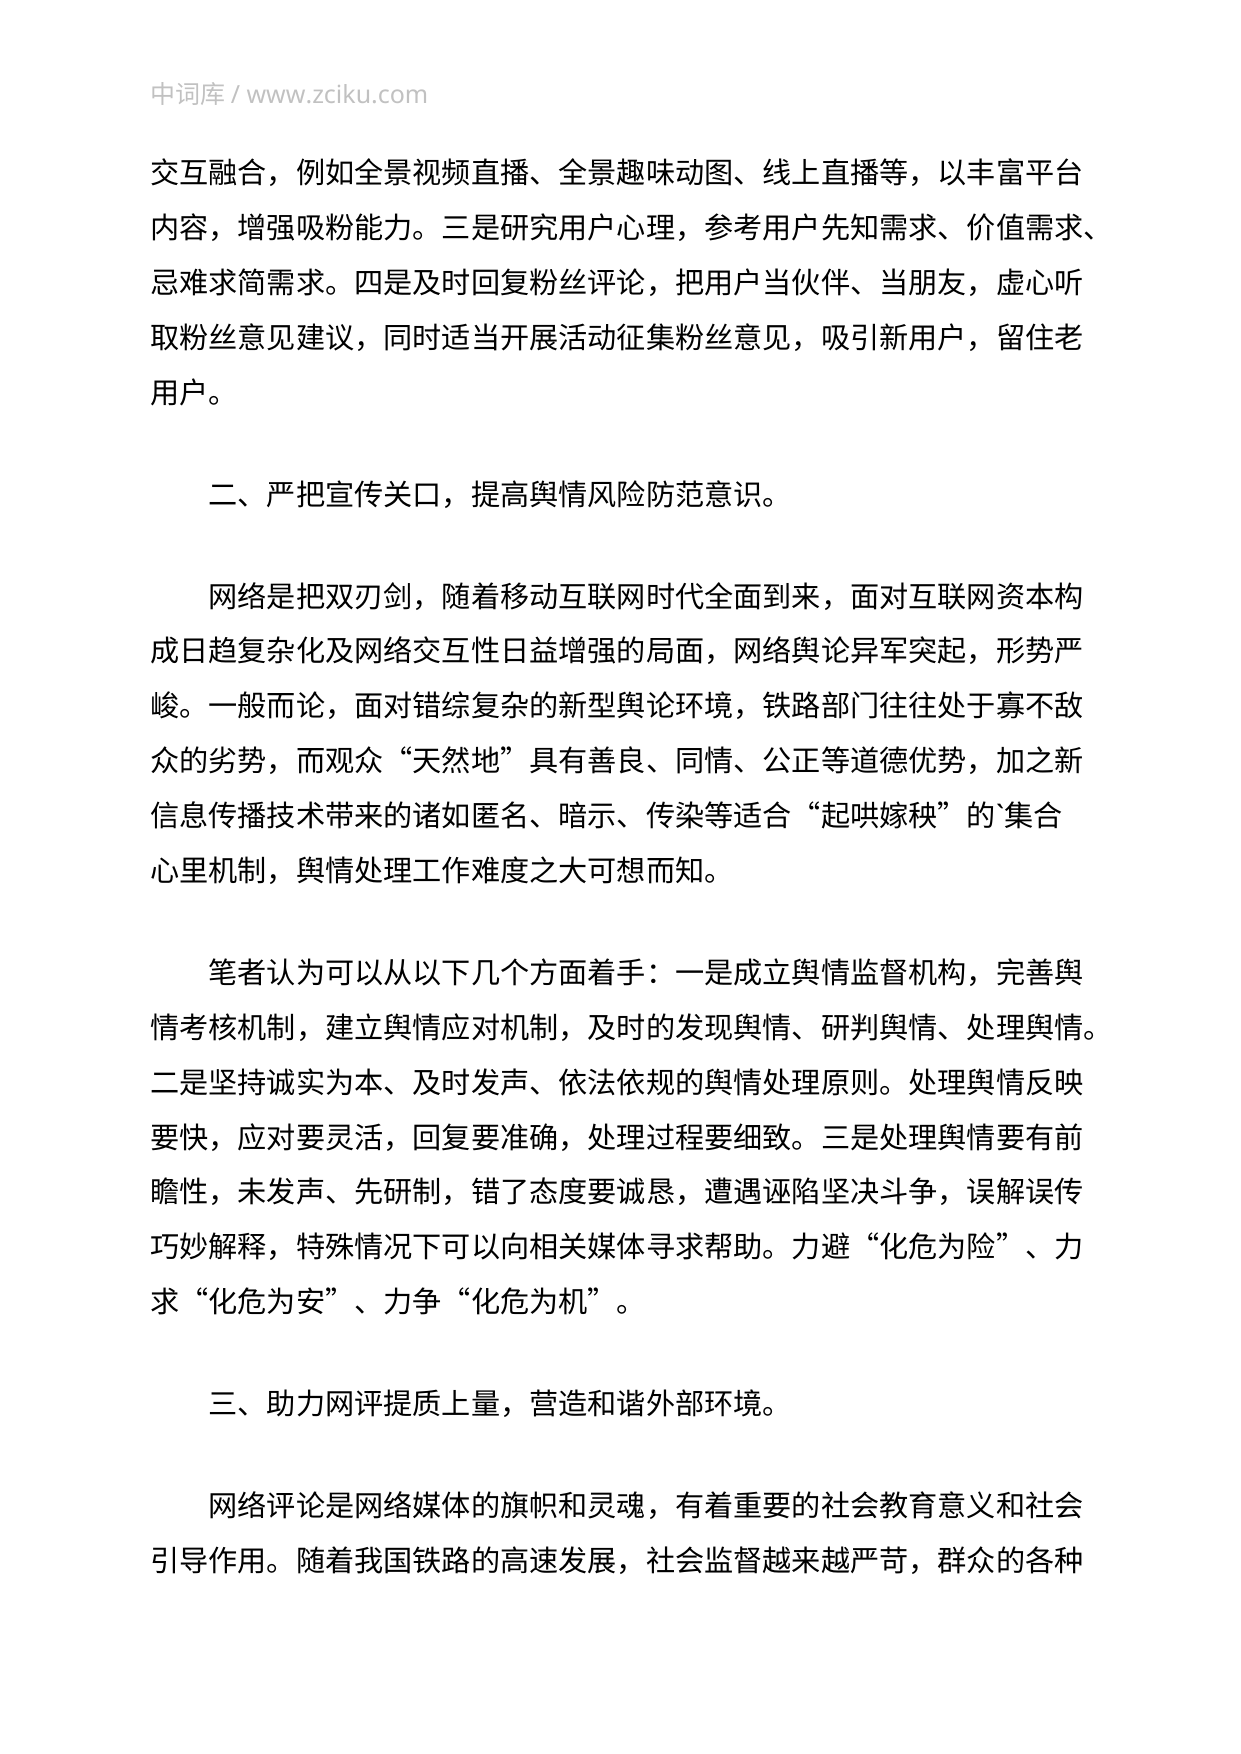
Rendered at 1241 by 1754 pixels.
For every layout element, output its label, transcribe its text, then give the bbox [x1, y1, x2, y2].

text 笔者认为可以从以下几个方面着手：一是成立舆情监督机构，完善舆情考核机制，建立舆情应对机制，及时的发现舆情、研判舆情、处理舆情。二是坚持诚实为本、及时发声、依法依规的舆情处理原则。处理舆情反映要快，应对要灵活，回复要准确，处理过程要细致。三是处理舆情要有前瞻性，未发声、先研制，错了态度要诚恳，遭遇诬陷坚决斗争，误解误传巧妙解释，特殊情况下可以向相关媒体寻求帮助。力避“化危为险”、力求“化危为安”、力争“化危为机”。 [150, 949, 1090, 1321]
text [150, 150, 1090, 412]
text 网络是把双刃剑，随着移动互联网时代全面到来，面对互联网资本构成日趋复杂化及网络交互性日益增强的局面，网络舆论异军突起，形势严峻。一般而论，面对错综复杂的新型舆论环境，铁路部门往往处于寡不敌众的劣势，而观众“天然地”具有善良、同情、公正等道德优势，加之新信息传播技术带来的诸如匿名、暗示、传染等适合“起哄嫁秧”的`集合心里机制，舆情处理工作难度之大可想而知。 [150, 573, 1090, 890]
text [150, 1482, 1090, 1579]
text 三、助力网评提质上量，营造和谐外部环境。 [150, 1381, 1090, 1423]
text 二、严把宣传关口，提高舆情风险防范意识。 [150, 471, 1090, 514]
